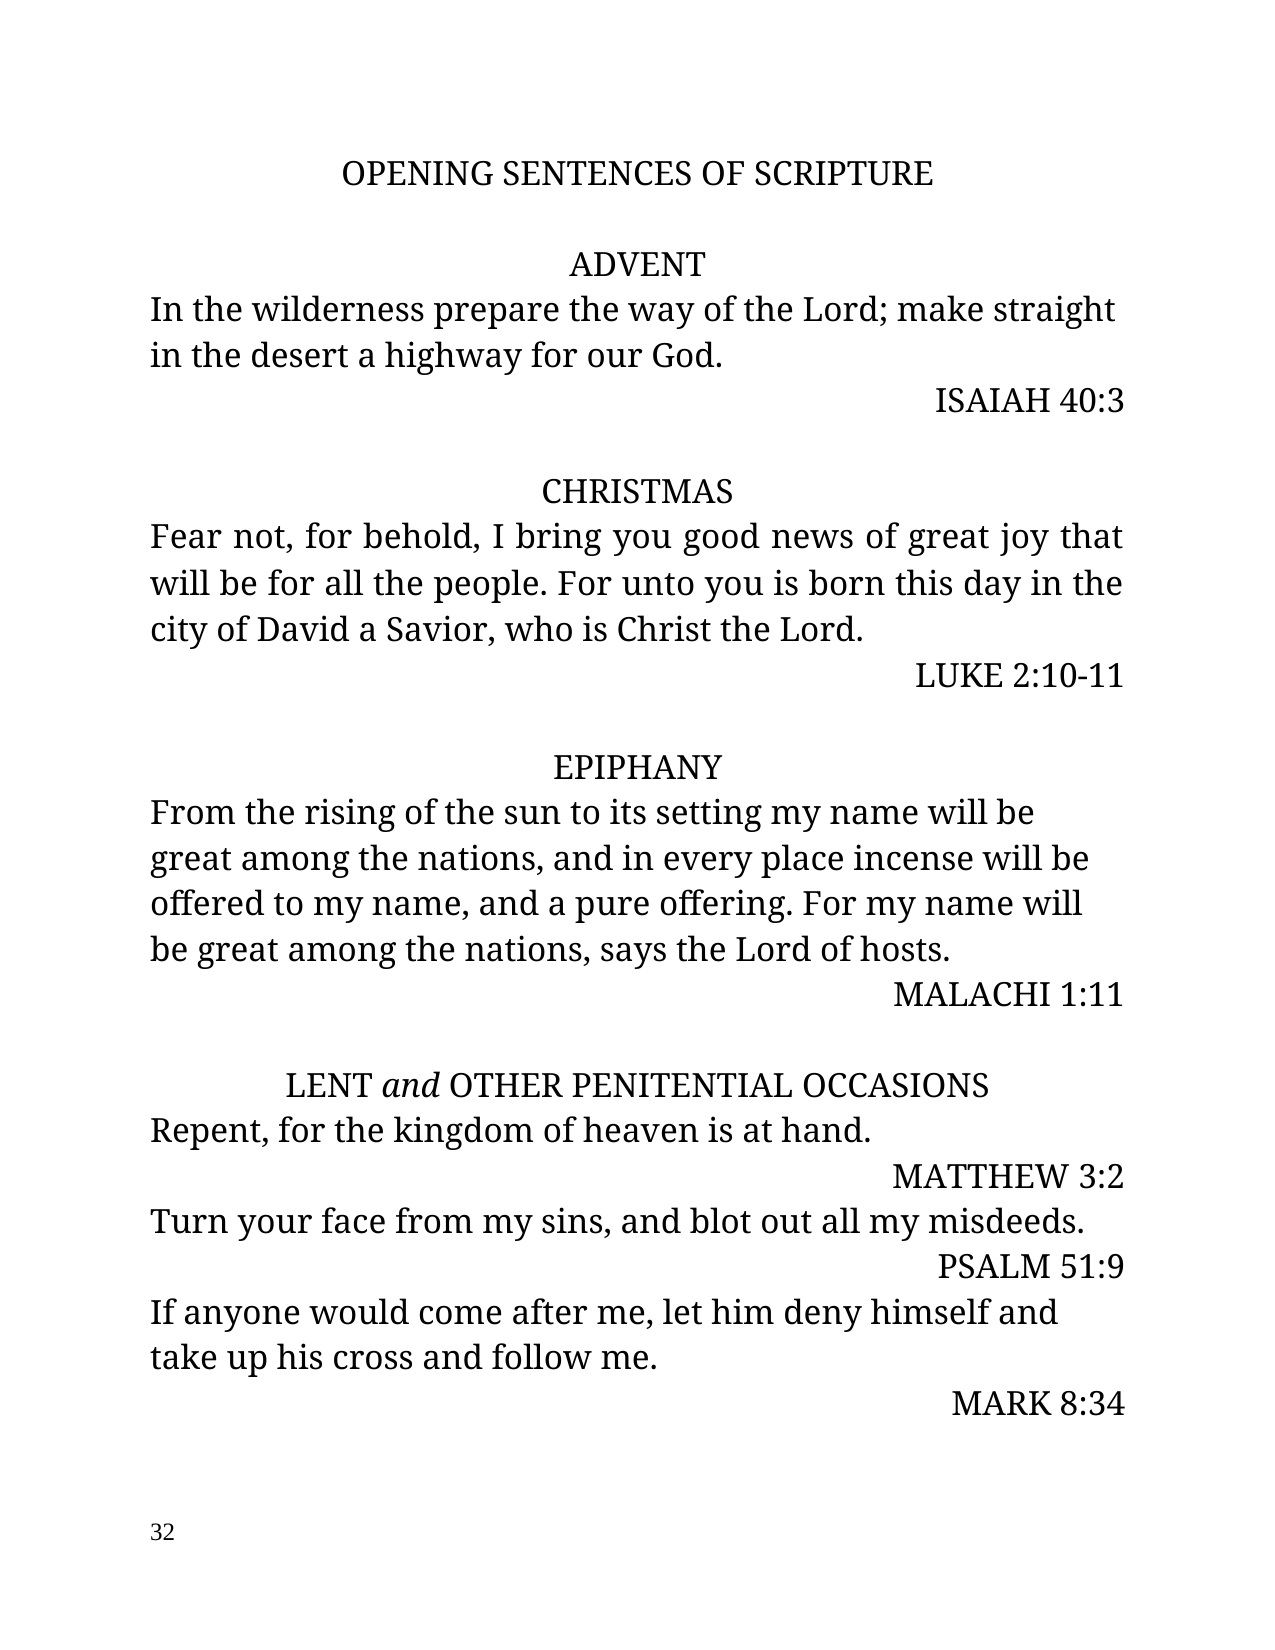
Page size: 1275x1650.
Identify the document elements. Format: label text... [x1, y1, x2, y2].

text ISAIAH 40:3 [150, 377, 1125, 422]
text MALACHI 1:11 [150, 971, 1125, 1016]
text LENT and OTHER PENITENTIAL OCCASIONS [150, 1062, 1125, 1107]
text MARK 8:34 [150, 1379, 1125, 1425]
text OPENING SENTENCES OF SCRIPTURE [150, 150, 1125, 195]
text ADVENT [150, 241, 1125, 286]
text Fear not, for behold, I bring you good news of great joy that will be for all the people. For unto you is born this day in the city of David a Savior, who is Christ the Lord. [150, 513, 1125, 651]
text EPIPHANY [150, 744, 1125, 789]
text CHRISTMAS [150, 468, 1125, 513]
text MATTHEW 3:2 [150, 1152, 1125, 1198]
text LUKE 2:10-11 [150, 652, 1125, 697]
text From the rising of the sun to its setting my name will be great among the nations, and in every place incense will be offered to my name, and a pure offering. For my name will be great among the nations, says the Lord of hosts. [150, 789, 1125, 971]
text If anyone would come after me, let him deny himself and take up his cross and follow me. [150, 1289, 1125, 1379]
text PSALM 51:9 [150, 1243, 1125, 1289]
text Repent, for the kingdom of heaven is at hand. [150, 1107, 1125, 1152]
text Turn your face from my sins, and blot out all my misdeeds. [150, 1198, 1125, 1243]
text In the wilderness prepare the way of the Lord; make straight in the desert a highway for our God. [150, 286, 1125, 377]
